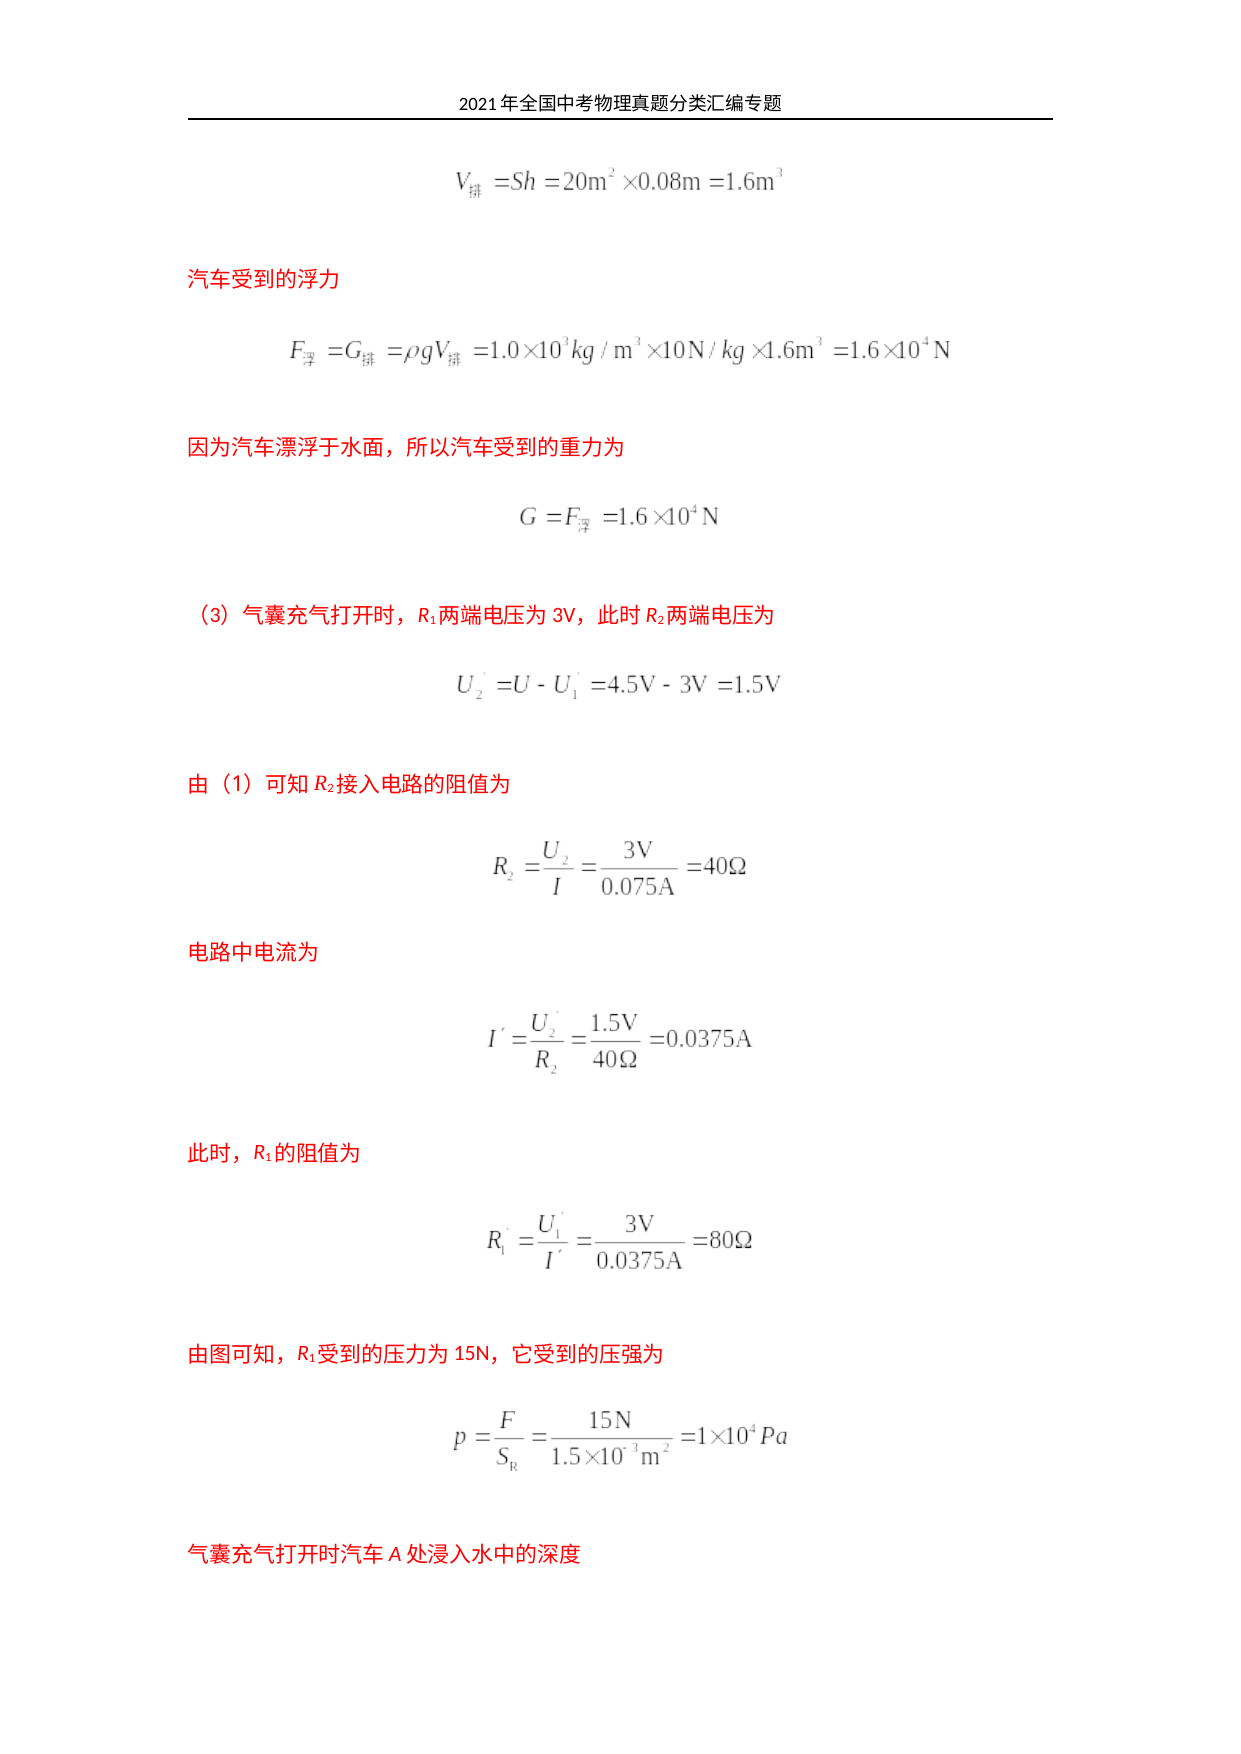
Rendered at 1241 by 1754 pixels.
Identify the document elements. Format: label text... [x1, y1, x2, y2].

text 电路中电流为 [187, 934, 1053, 967]
text 因为汽车漂浮于水面，所以汽车受到的重力为 [187, 429, 1053, 462]
text 由（1）可知R2接入电路的阻值为 [187, 766, 1053, 799]
text 气囊充气打开时汽车A处浸入水中的深度 [187, 1537, 1053, 1569]
text 此时，R1的阻值为 [187, 1135, 1053, 1168]
text 由图可知，R1受到的压力为15N，它受到的压强为 [187, 1336, 1053, 1369]
text （3）气囊充气打开时，R1两端电压为3V，此时R2两端电压为 [187, 598, 1053, 630]
text 汽车受到的浮力 [187, 261, 1053, 294]
